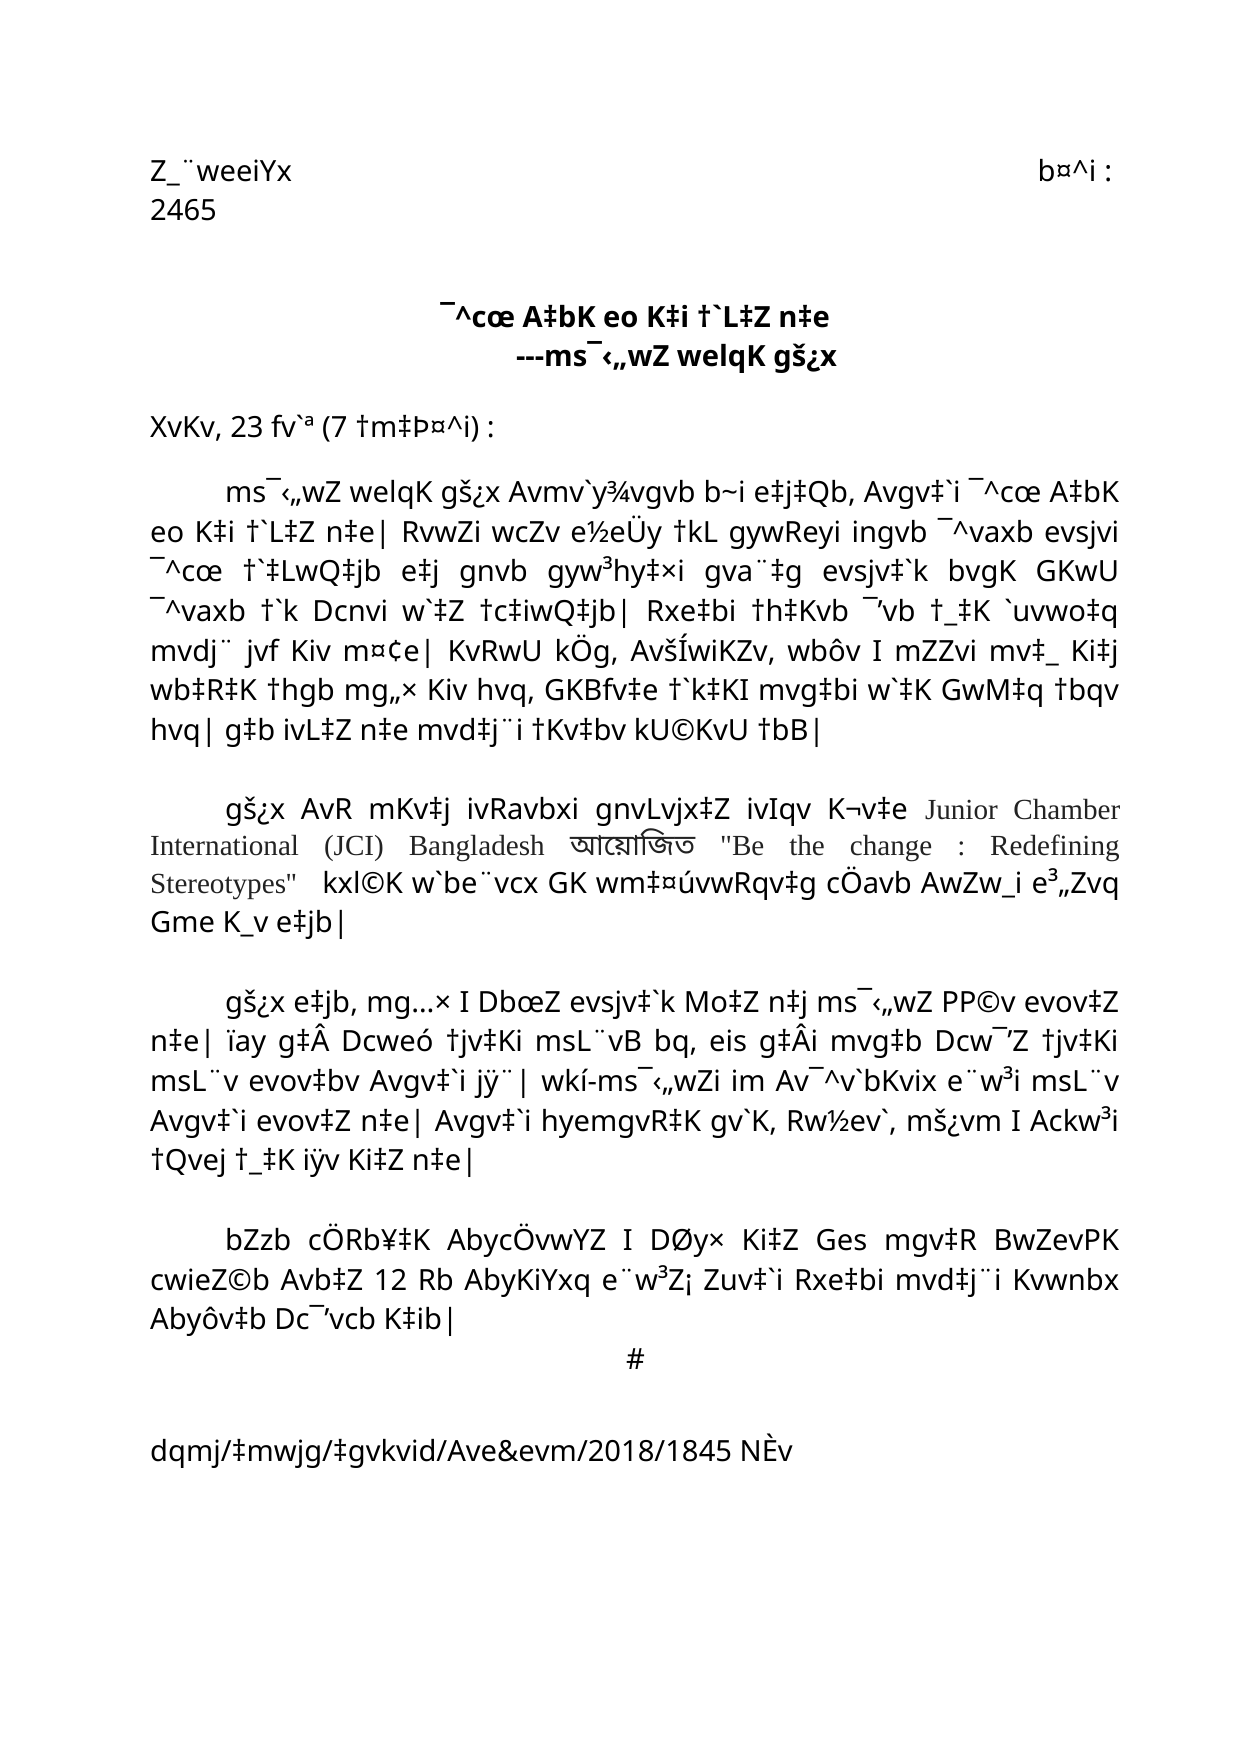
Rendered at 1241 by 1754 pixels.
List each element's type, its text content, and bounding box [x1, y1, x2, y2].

text gš¿x AvR mKv‡j ivRavbxi gnvLvjx‡Z ivIqv K¬v‡e Junior Chamber International (JCI) Bangladesh আয়োজিত "Be the change : Redefining Stereotypes'' kxl©K w`be¨vcx GK wm‡¤úvwRqv‡g cÖavb AwZw_i e³„Zvq Gme K_v e‡jb| [150, 862, 1120, 941]
text # [150, 1338, 1120, 1378]
text XvKv, 23 fv`ª (7 †m‡Þ¤^i) : [150, 406, 1120, 446]
text gš¿x AvR mKv‡j ivRavbxi gnvLvjx‡Z ivIqv K¬v‡e Junior Chamber International (JCI) Bangladesh আয়োজিত "Be the change : Redefining Stereotypes'' kxl©K w`be¨vcx GK wm‡¤úvwRqv‡g cÖavb AwZw_i e³„Zvq Gme K_v e‡jb| [150, 789, 1120, 828]
text bZzb cÖRb¥‡K AbycÖvwYZ I DØy× Ki‡Z Ges mgv‡R BwZevPK cwieZ©b Avb‡Z 12 Rb AbyKiYxq e¨w³Z¡ Zuv‡`i Rxe‡bi mvd‡j¨i Kvwnbx Abyôv‡b Dc¯’vcb K‡ib| [150, 1219, 1120, 1338]
text dqmj/‡mwjg/‡gvkvid/Ave&evm/2018/1845 NÈv [150, 1390, 1120, 1470]
text gš¿x e‡jb, mg…× I DbœZ evsjv‡`k Mo‡Z n‡j ms¯‹„wZ PP©v evov‡Z n‡e| ïay g‡Â Dcweó †jv‡Ki msL¨vB bq, eis g‡Âi mvg‡b Dcw¯’Z †jv‡Ki msL¨v evov‡bv Avgv‡`i jÿ¨| wkí-ms¯‹„wZi im Av¯^v`bKvix e¨w³i msL¨v Avgv‡`i evov‡Z n‡e| Avgv‡`i hyemgvR‡K gv`K, Rw½ev`, mš¿vm I Ackw³i †Qvej †_‡K iÿv Ki‡Z n‡e| [150, 981, 1120, 1179]
text Z_¨weeiYx b¤^i : 2465 [150, 150, 1120, 229]
text ¯^cœ A‡bK eo K‡i †`L‡Z n‡e [150, 296, 1120, 336]
text ms¯‹„wZ welqK gš¿x Avmv`y¾vgvb b~i e‡j‡Qb, Avgv‡`i ¯^cœ A‡bK eo K‡i †`L‡Z n‡e| RvwZi wcZv e½eÜy †kL gywReyi ingvb ¯^vaxb evsjvi ¯^cœ †`‡LwQ‡jb e‡j gnvb gyw³hy‡×i gva¨‡g evsjv‡`k bvgK GKwU ¯^vaxb †`k Dcnvi w`‡Z †c‡iwQ‡jb| Rxe‡bi †h‡Kvb ¯’vb †_‡K `uvwo‡q mvdj¨ jvf Kiv m¤¢e| KvRwU kÖg, AvšÍwiKZv, wbôv I mZZvi mv‡_ Ki‡j wb‡R‡K †hgb mg„× Kiv hvq, GKBfv‡e †`k‡KI mvg‡bi w`‡K GwM‡q †bqv hvq| g‡b ivL‡Z n‡e mvd‡j¨i †Kv‡bv kU©KvU †bB| [150, 471, 1120, 749]
text ---ms¯‹„wZ welqK gš¿x [150, 336, 1120, 375]
